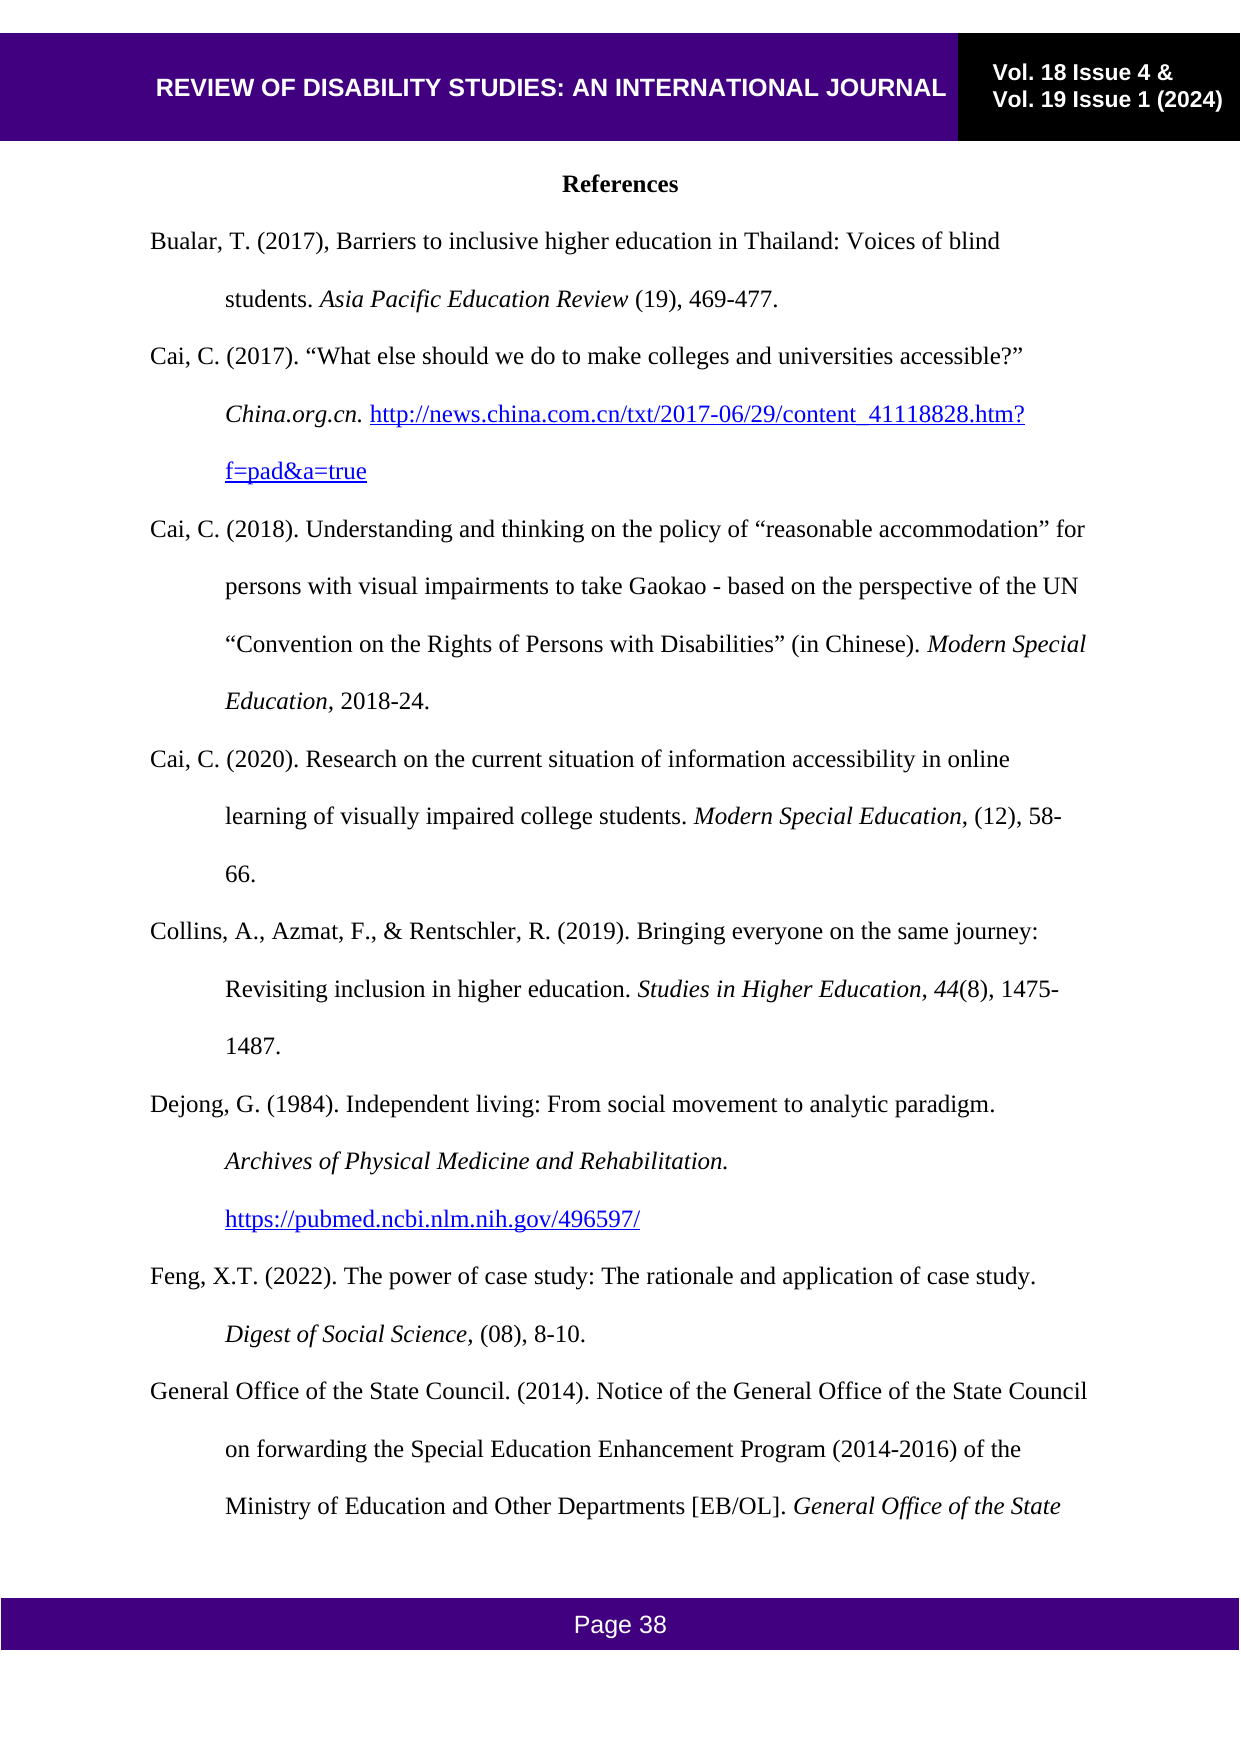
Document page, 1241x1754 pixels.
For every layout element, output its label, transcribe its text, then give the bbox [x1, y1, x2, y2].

text Cai, C. (2020). Research on the current situation of information accessibility in online learning of visually impaired college students. Modern Special Education, (12), 58-66. [150, 744, 1090, 888]
text Feng, X.T. (2022). The power of case study: The rationale and application of case study. Digest of Social Science, (08), 8-10. [150, 1261, 1090, 1348]
text Collins, A., Azmat, F., & Rentschler, R. (2019). Bringing everyone on the same journey: Revisiting inclusion in higher education. Studies in Higher Education, 44(8), 1475-1487. [150, 916, 1090, 1060]
text Bualar, T. (2017), Barriers to inclusive higher education in Thailand: Voices of blind students. Asia Pacific Education Review (19), 469-477. [150, 226, 1090, 313]
text Dejong, G. (1984). Independent living: From social movement to analytic paradigm. Archives of Physical Medicine and Rehabilitation. https://pubmed.ncbi.nlm.nih.gov/496597/ [150, 1089, 1090, 1233]
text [150, 1376, 1090, 1520]
text References [150, 169, 1090, 198]
text Cai, C. (2018). Understanding and thinking on the policy of “reasonable accommodation” for persons with visual impairments to take Gaokao - based on the perspective of the UN “Convention on the Rights of Persons with Disabilities” (in Chinese). Modern Special Education, 2018-24. [150, 514, 1090, 715]
text Cai, C. (2017). “What else should we do to make colleges and universities accessible?” China.org.cn. http://news.china.com.cn/txt/2017-06/29/content_41118828.htm?f=pad&a=true [150, 341, 1090, 485]
